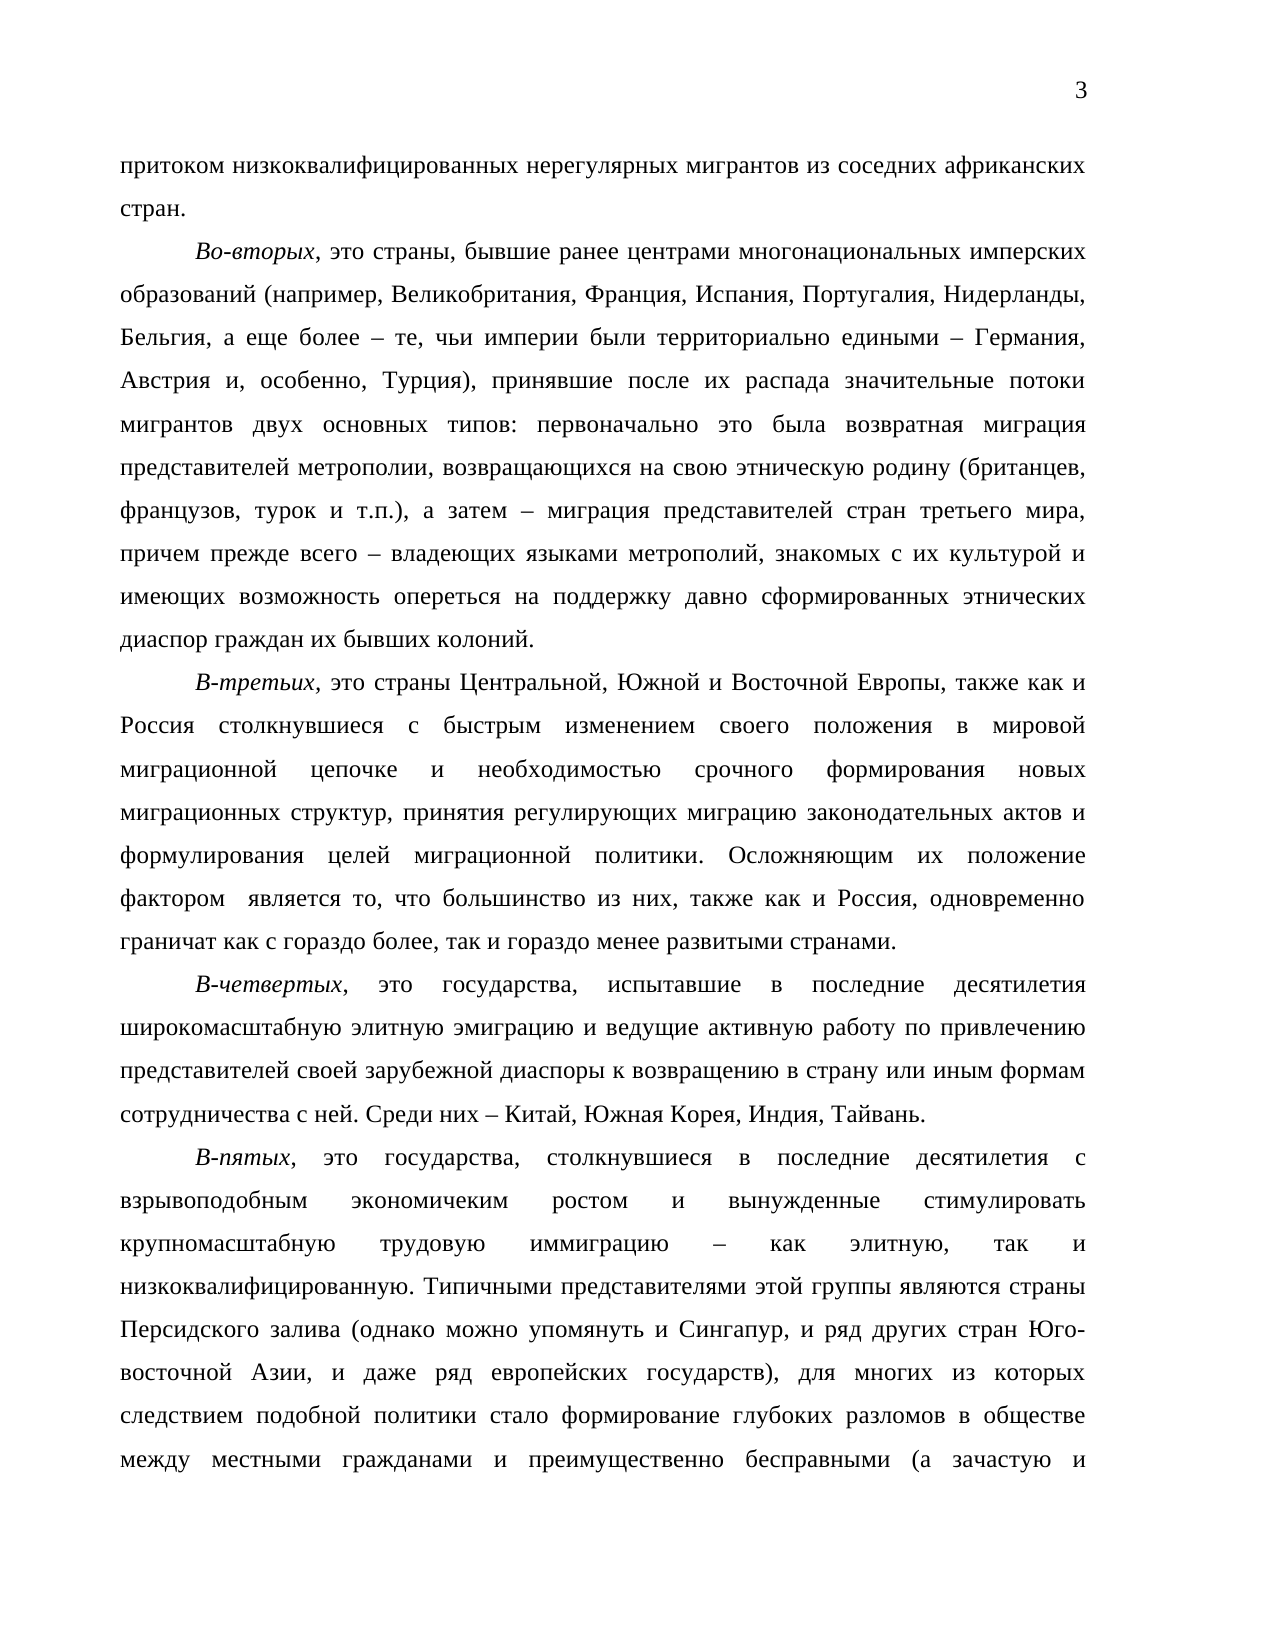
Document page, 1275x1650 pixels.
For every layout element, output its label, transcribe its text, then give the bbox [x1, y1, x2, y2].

text В-четвертых, это государства, испытавшие в последние десятилетия широкомасштабную элитную эмиграцию и ведущие активную работу по привлечению представителей своей зарубежной диаспоры к возвращению в страну или иным формам сотрудничества с ней. Среди них – Китай, Южная Корея, Индия, Тайвань. [120, 969, 1087, 1127]
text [120, 150, 1087, 222]
text Во-вторых, это страны, бывшие ранее центрами многонациональных имперских образований (например, Великобритания, Франция, Испания, Португалия, Нидерланды, Бельгия, а еще более – те, чьи империи были территориально едиными – Германия, Австрия и, особенно, Турция), принявшие после их распада значительные потоки мигрантов двух основных типов: первоначально это была возвратная миграция представителей метрополии, возвращающихся на свою этническую родину (британцев, французов, турок и т.п.), а затем – миграция представителей стран третьего мира, причем прежде всего – владеющих языками метрополий, знакомых с их культурой и имеющих возможность опереться на поддержку давно сформированных этнических диаспор граждан их бывших колоний. [120, 236, 1087, 653]
text В-третьих, это страны Центральной, Южной и Восточной Европы, также как и Россия столкнувшиеся с быстрым изменением своего положения в мировой миграционной цепочке и необходимостью срочного формирования новых миграционных структур, принятия регулирующих миграцию законодательных актов и формулирования целей миграционной политики. Осложняющим их положение фактором является то, что большинство из них, также как и Россия, одновременно граничат как с гораздо более, так и гораздо менее развитыми странами. [120, 667, 1087, 955]
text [120, 1142, 1087, 1472]
